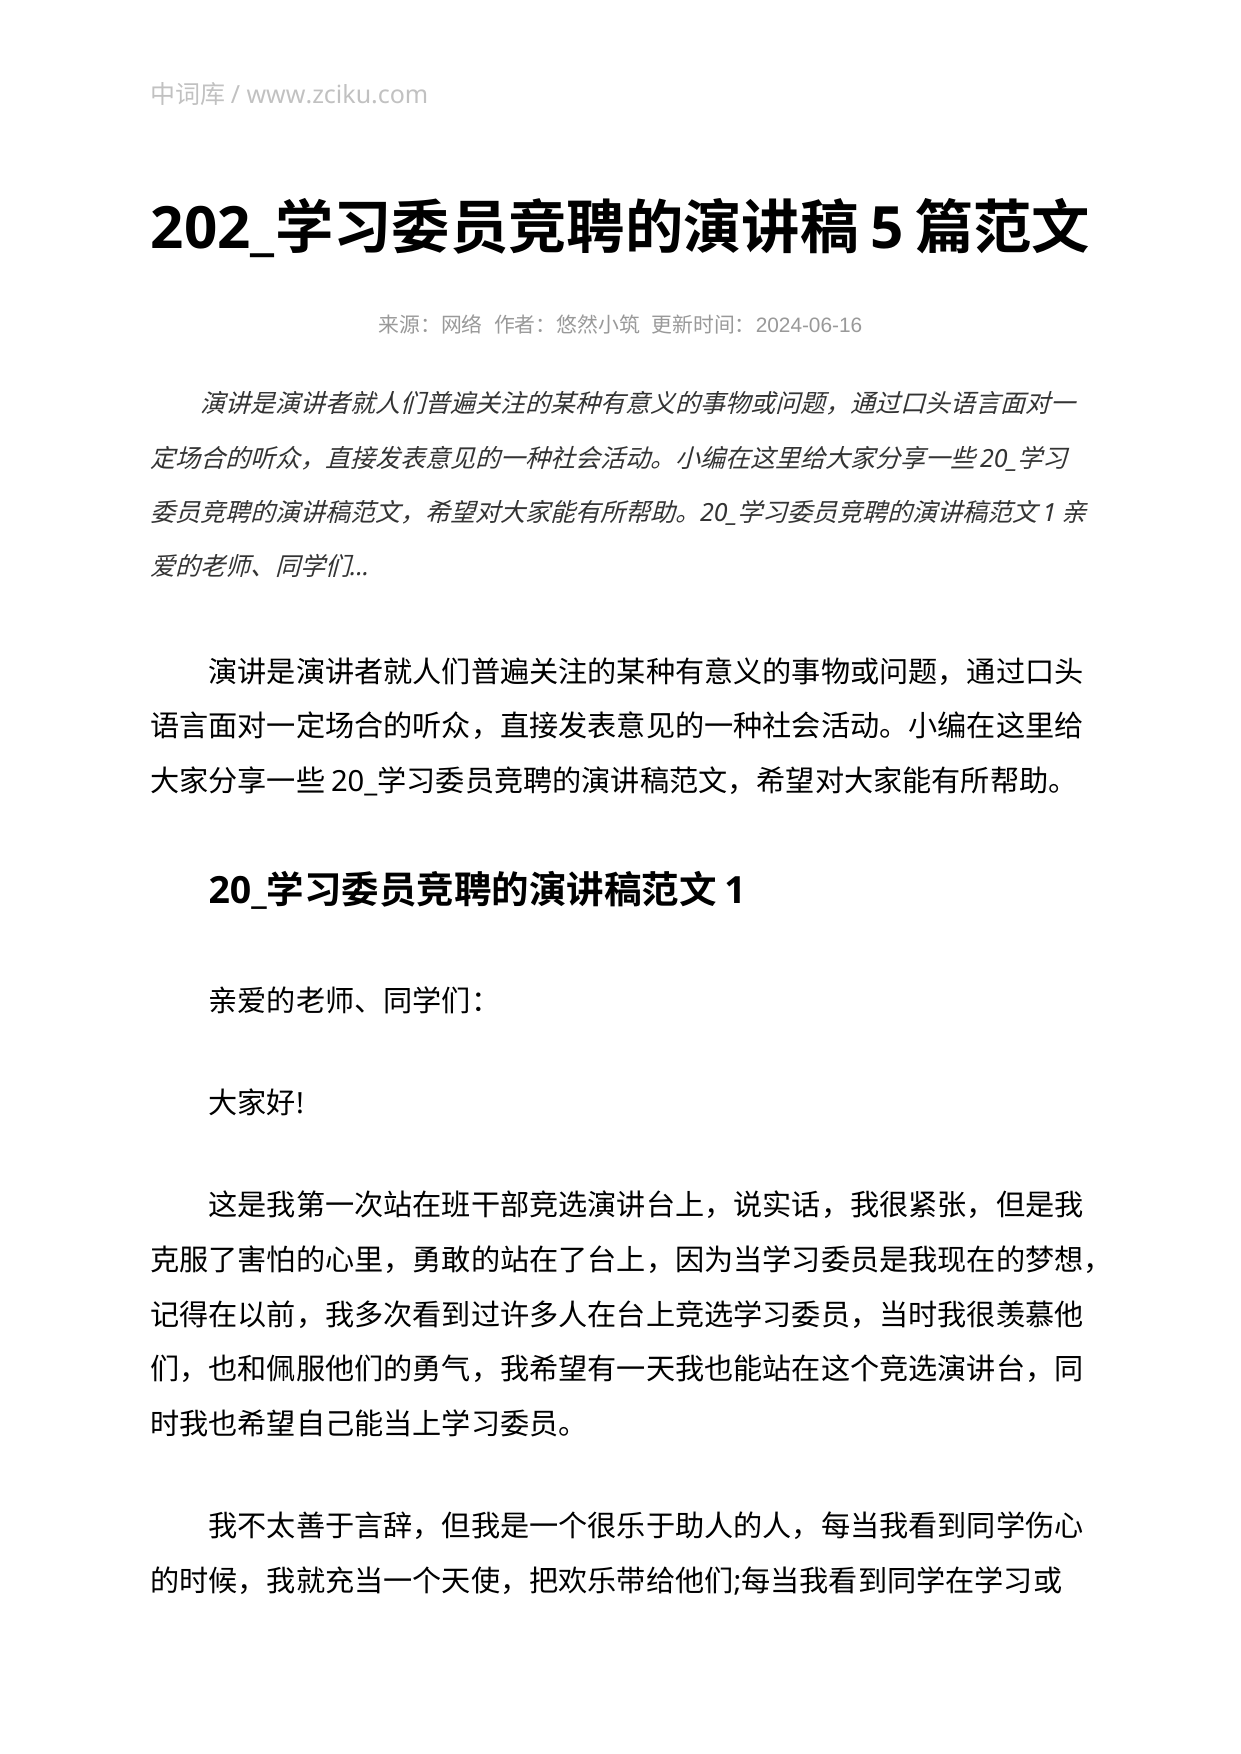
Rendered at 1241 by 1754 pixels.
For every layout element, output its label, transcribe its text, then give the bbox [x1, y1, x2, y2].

text 演讲是演讲者就人们普遍关注的某种有意义的事物或问题，通过口头语言面对一定场合的听众，直接发表意见的一种社会活动。小编在这里给大家分享一些20_学习委员竞聘的演讲稿范文，希望对大家能有所帮助。 [150, 648, 1090, 800]
subtitle 202_学习委员竞聘的演讲稿5篇范文 [150, 181, 1090, 266]
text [150, 1503, 1090, 1600]
text 亲爱的老师、同学们： [150, 977, 1090, 1020]
text 这是我第一次站在班干部竞选演讲台上，说实话，我很紧张，但是我克服了害怕的心里，勇敢的站在了台上，因为当学习委员是我现在的梦想，记得在以前，我多次看到过许多人在台上竞选学习委员，当时我很羡慕他们，也和佩服他们的勇气，我希望有一天我也能站在这个竞选演讲台，同时我也希望自己能当上学习委员。 [150, 1181, 1090, 1443]
text 大家好! [150, 1079, 1090, 1122]
text 来源：网络 作者：悠然小筑 更新时间：2024-06-16 [150, 313, 1090, 337]
text 20_学习委员竞聘的演讲稿范文1 [150, 860, 1090, 914]
text 演讲是演讲者就人们普遍关注的某种有意义的事物或问题，通过口头语言面对一定场合的听众，直接发表意见的一种社会活动。小编在这里给大家分享一些20_学习委员竞聘的演讲稿范文，希望对大家能有所帮助。20_学习委员竞聘的演讲稿范文1亲爱的老师、同学们... [150, 384, 1090, 583]
